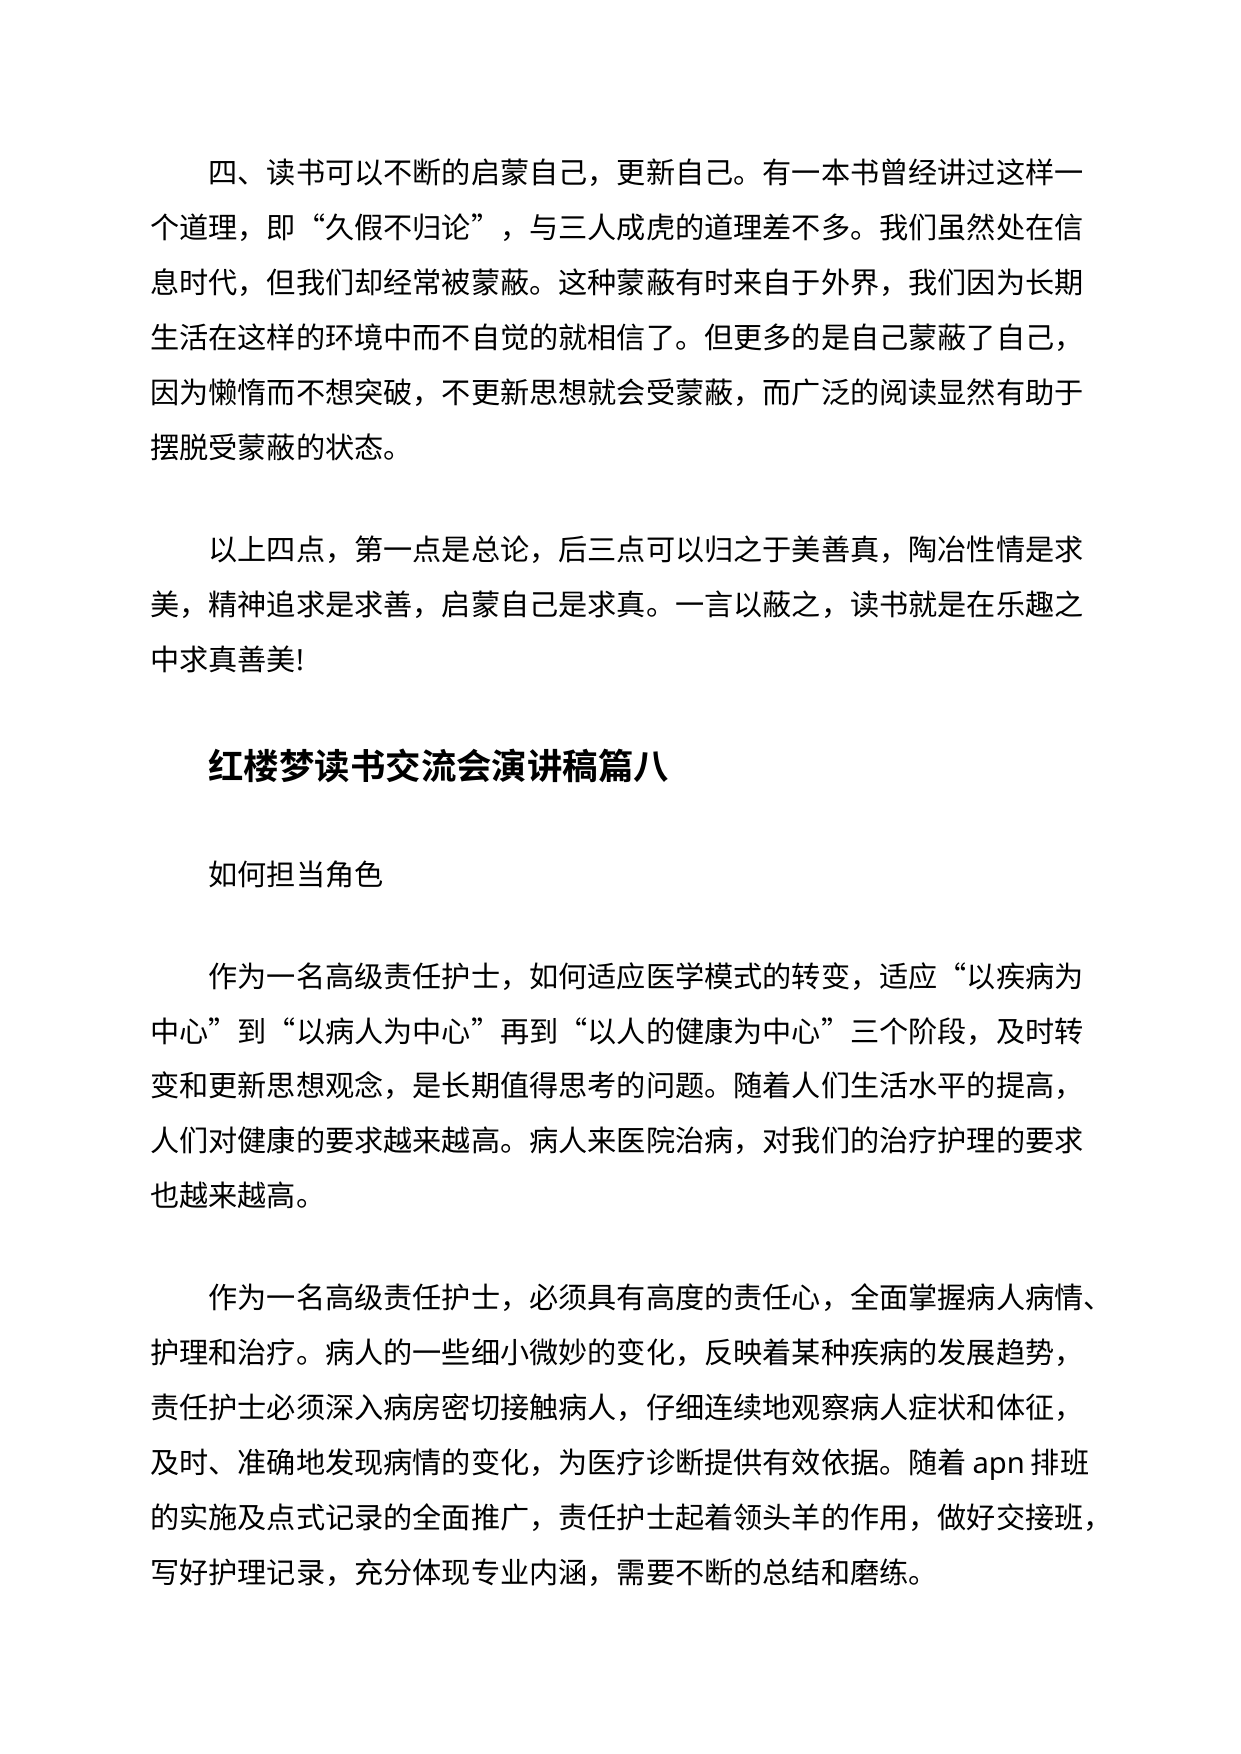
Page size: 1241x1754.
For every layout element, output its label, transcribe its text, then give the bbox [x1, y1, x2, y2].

text 四、读书可以不断的启蒙自己，更新自己。有一本书曾经讲过这样一个道理，即“久假不归论”，与三人成虎的道理差不多。我们虽然处在信息时代，但我们却经常被蒙蔽。这种蒙蔽有时来自于外界，我们因为长期生活在这样的环境中而不自觉的就相信了。但更多的是自己蒙蔽了自己，因为懒惰而不想突破，不更新思想就会受蒙蔽，而广泛的阅读显然有助于摆脱受蒙蔽的状态。 [150, 150, 1090, 467]
text 如何担当角色 [150, 851, 1090, 894]
text 作为一名高级责任护士，如何适应医学模式的转变，适应“以疾病为中心”到“以病人为中心”再到“以人的健康为中心”三个阶段，及时转变和更新思想观念，是长期值得思考的问题。随着人们生活水平的提高，人们对健康的要求越来越高。病人来医院治病，对我们的治疗护理的要求也越来越高。 [150, 953, 1090, 1215]
text 以上四点，第一点是总论，后三点可以归之于美善真，陶冶性情是求美，精神追求是求善，启蒙自己是求真。一言以蔽之，读书就是在乐趣之中求真善美! [150, 526, 1090, 678]
text 红楼梦读书交流会演讲稿篇八 [150, 738, 1090, 789]
text 作为一名高级责任护士，必须具有高度的责任心，全面掌握病人病情、护理和治疗。病人的一些细小微妙的变化，反映着某种疾病的发展趋势，责任护士必须深入病房密切接触病人，仔细连续地观察病人症状和体征，及时、准确地发现病情的变化，为医疗诊断提供有效依据。随着apn排班的实施及点式记录的全面推广，责任护士起着领头羊的作用，做好交接班，写好护理记录，充分体现专业内涵，需要不断的总结和磨练。 [150, 1274, 1090, 1591]
